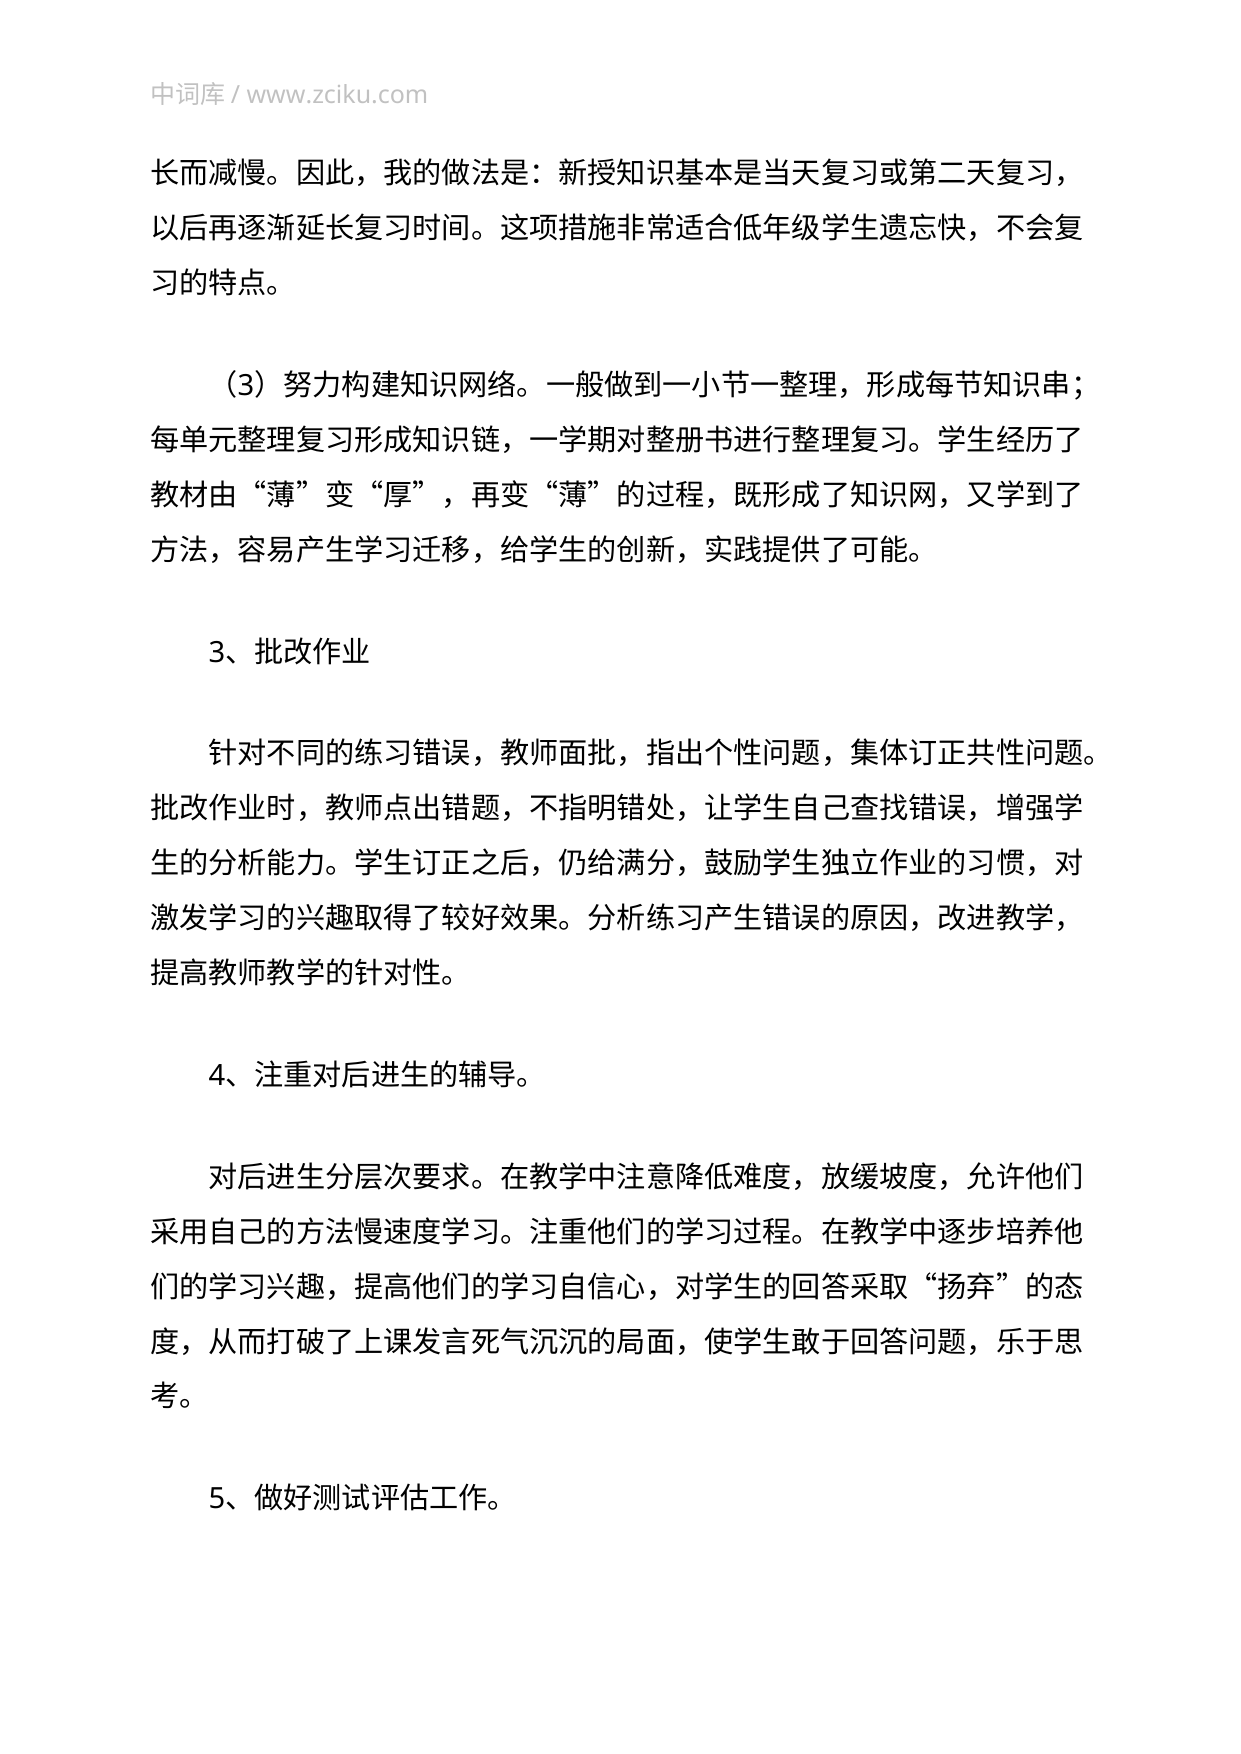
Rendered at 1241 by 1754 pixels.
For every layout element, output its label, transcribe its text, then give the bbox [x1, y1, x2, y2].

text 5、做好测试评估工作。 [150, 1475, 1090, 1517]
text （3）努力构建知识网络。一般做到一小节一整理，形成每节知识串；每单元整理复习形成知识链，一学期对整册书进行整理复习。学生经历了教材由“薄”变“厚”，再变“薄”的过程，既形成了知识网，又学到了方法，容易产生学习迁移，给学生的创新，实践提供了可能。 [150, 362, 1090, 569]
text 针对不同的练习错误，教师面批，指出个性问题，集体订正共性问题。批改作业时，教师点出错题，不指明错处，让学生自己查找错误，增强学生的分析能力。学生订正之后，仍给满分，鼓励学生独立作业的习惯，对激发学习的兴趣取得了较好效果。分析练习产生错误的原因，改进教学，提高教师教学的针对性。 [150, 730, 1090, 992]
text 4、注重对后进生的辅导。 [150, 1051, 1090, 1094]
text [150, 150, 1090, 302]
text 3、批改作业 [150, 628, 1090, 671]
text 对后进生分层次要求。在教学中注意降低难度，放缓坡度，允许他们采用自己的方法慢速度学习。注重他们的学习过程。在教学中逐步培养他们的学习兴趣，提高他们的学习自信心，对学生的回答采取“扬弃”的态度，从而打破了上课发言死气沉沉的局面，使学生敢于回答问题，乐于思考。 [150, 1153, 1090, 1415]
